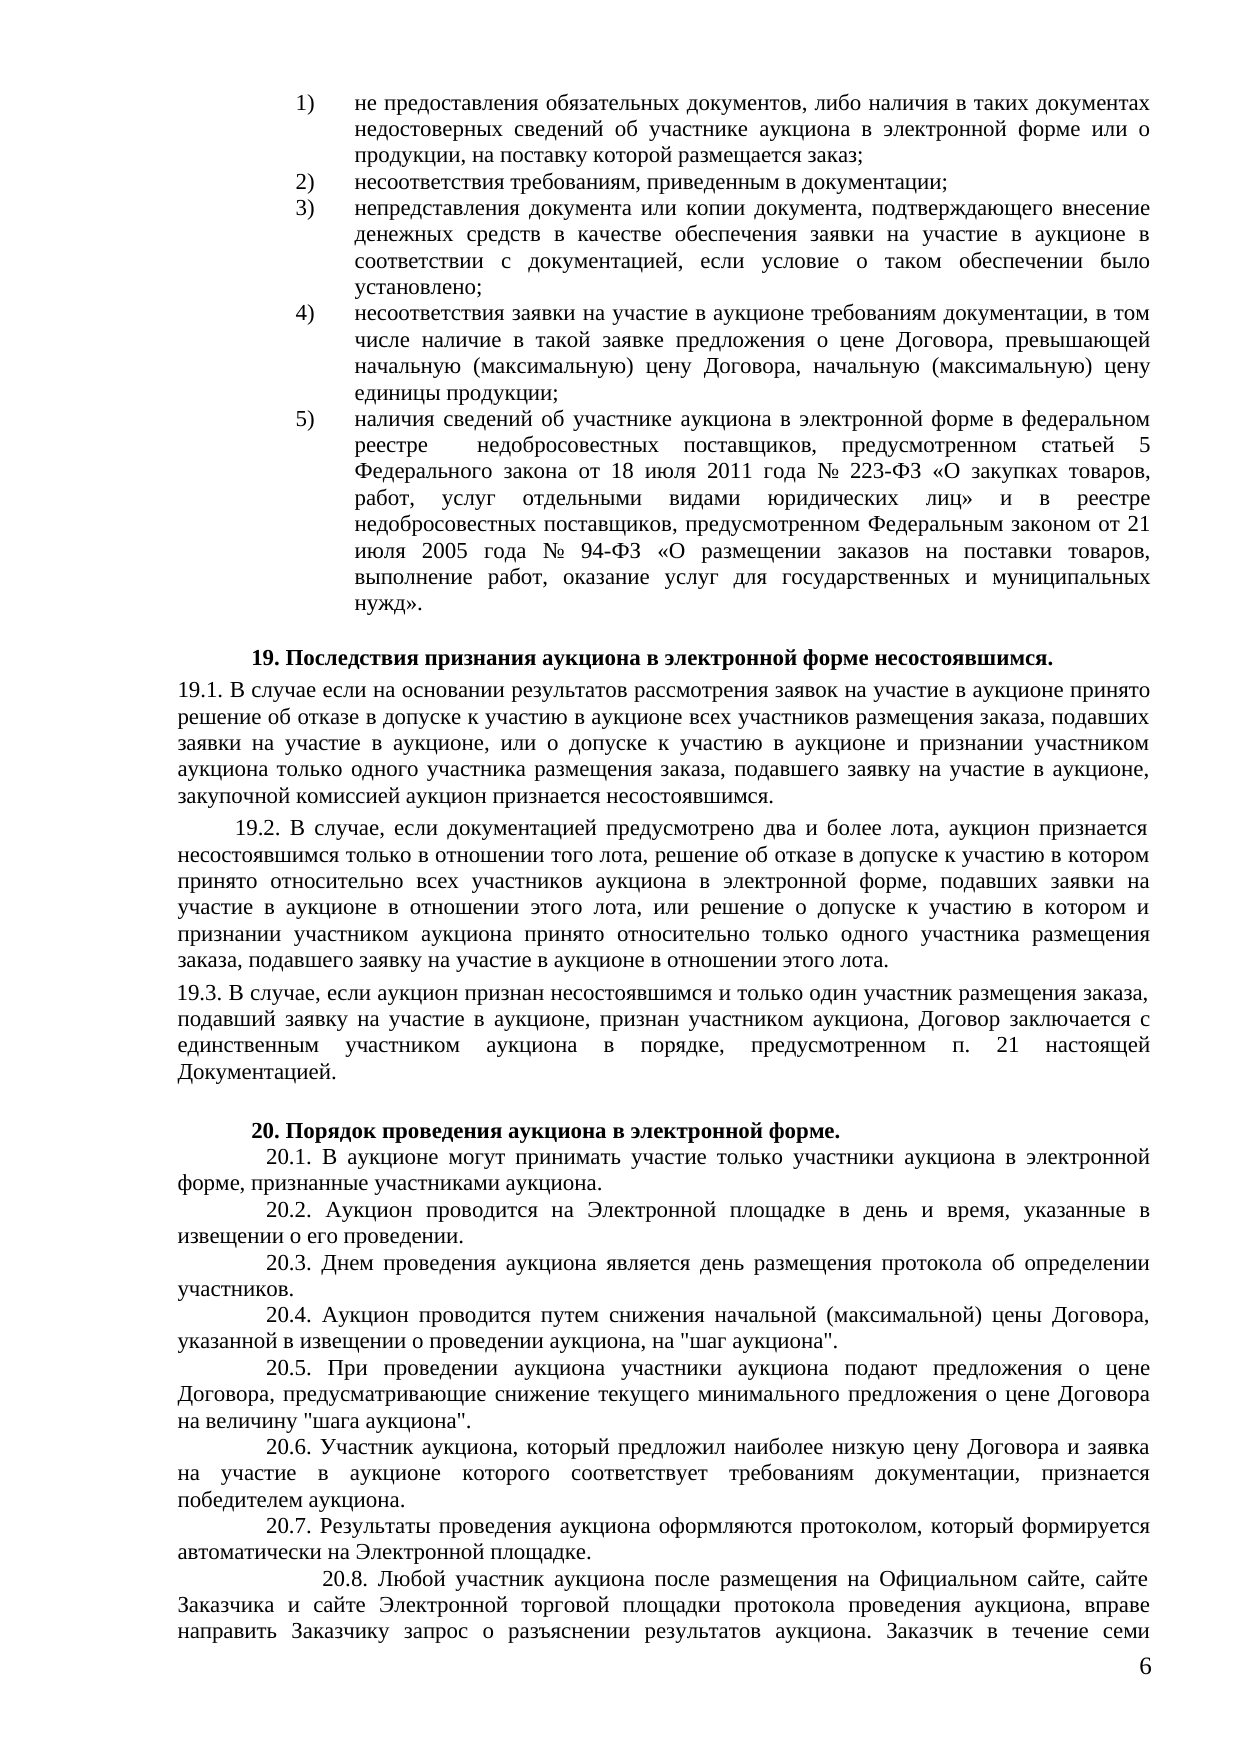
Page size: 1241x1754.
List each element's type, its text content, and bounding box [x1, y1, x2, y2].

text 20. Порядок проведения аукциона в электронной форме. [177, 1117, 1152, 1143]
list 20.1. В аукционе могут принимать участие только участники аукциона в электронной форме, признанные участниками аукциона. [177, 1143, 1152, 1196]
list 20.4. Аукцион проводится путем снижения начальной (максимальной) цены Договора, указанной в извещении о проведении аукциона, на "шаг аукциона". [177, 1301, 1152, 1354]
list непредставления документа или копии документа, подтверждающего внесение денежных средств в качестве обеспечения заявки на участие в аукционе в соответствии с документацией, если условие о таком обеспечении было установлено; [295, 194, 1152, 299]
list 20.5. При проведении аукциона участники аукциона подают предложения о цене Договора, предусматривающие снижение текущего минимального предложения о цене Договора на величину "шага аукциона". [177, 1354, 1152, 1433]
list наличия сведений об участнике аукциона в электронной форме в федеральном реестре недобросовестных поставщиков, предусмотренном статьей 5 Федерального закона от 18 июля 2011 года № 223-ФЗ «О закупках товаров, работ, услуг отдельными видами юридических лиц» и в реестре недобросовестных поставщиков, предусмотренном Федеральным законом от 21 июля 2005 года № 94-ФЗ «О размещении заказов на поставки товаров, выполнение работ, оказание услуг для государственных и муниципальных нужд». [295, 405, 1152, 616]
list 19.2. В случае, если документацией предусмотрено два и более лота, аукцион признается несостоявшимся только в отношении того лота, решение об отказе в допуске к участию в котором принято относительно всех участников аукциона в электронной форме, подавших заявки на участие в аукционе в отношении этого лота, или решение о допуске к участию в котором и признании участником аукциона принято относительно только одного участника размещения заказа, подавшего заявку на участие в аукционе в отношении этого лота. [50, 814, 1152, 972]
list несоответствия требованиям, приведенным в документации; [295, 168, 1152, 194]
list 20.6. Участник аукциона, который предложил наиболее низкую цену Договора и заявка на участие в аукционе которого соответствует требованиям документации, признается победителем аукциона. [177, 1433, 1152, 1512]
list 20.3. Днем проведения аукциона является день размещения протокола об определении участников. [177, 1248, 1152, 1301]
list не предоставления обязательных документов, либо наличия в таких документах недостоверных сведений об участнике аукциона в электронной форме или о продукции, на поставку которой размещается заказ; [295, 89, 1152, 168]
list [177, 1565, 1152, 1644]
list 19.3. В случае, если аукцион признан несостоявшимся и только один участник размещения заказа, подавший заявку на участие в аукционе, признан участником аукциона, Договор заключается с единственным участником аукциона в порядке, предусмотренном п. 21 настоящей Документацией. [138, 979, 1152, 1084]
list 20.7. Результаты проведения аукциона оформляются протоколом, который формируется автоматически на Электронной площадке. [177, 1512, 1152, 1565]
list несоответствия заявки на участие в аукционе требованиям документации, в том числе наличие в такой заявке предложения о цене Договора, превышающей начальную (максимальную) цену Договора, начальную (максимальную) цену единицы продукции; [295, 299, 1152, 405]
text 19. Последствия признания аукциона в электронной форме несостоявшимся. [177, 644, 1152, 670]
list 19.1. В случае если на основании результатов рассмотрения заявок на участие в аукционе принято решение об отказе в допуске к участию в аукционе всех участников размещения заказа, подавших заявки на участие в аукционе, или о допуске к участию в аукционе и признании участником аукциона только одного участника размещения заказа, подавшего заявку на участие в аукционе, закупочной комиссией аукцион признается несостоявшимся. [177, 676, 1152, 808]
list 20.2. Аукцион проводится на Электронной площадке в день и время, указанные в извещении о его проведении. [177, 1196, 1152, 1248]
